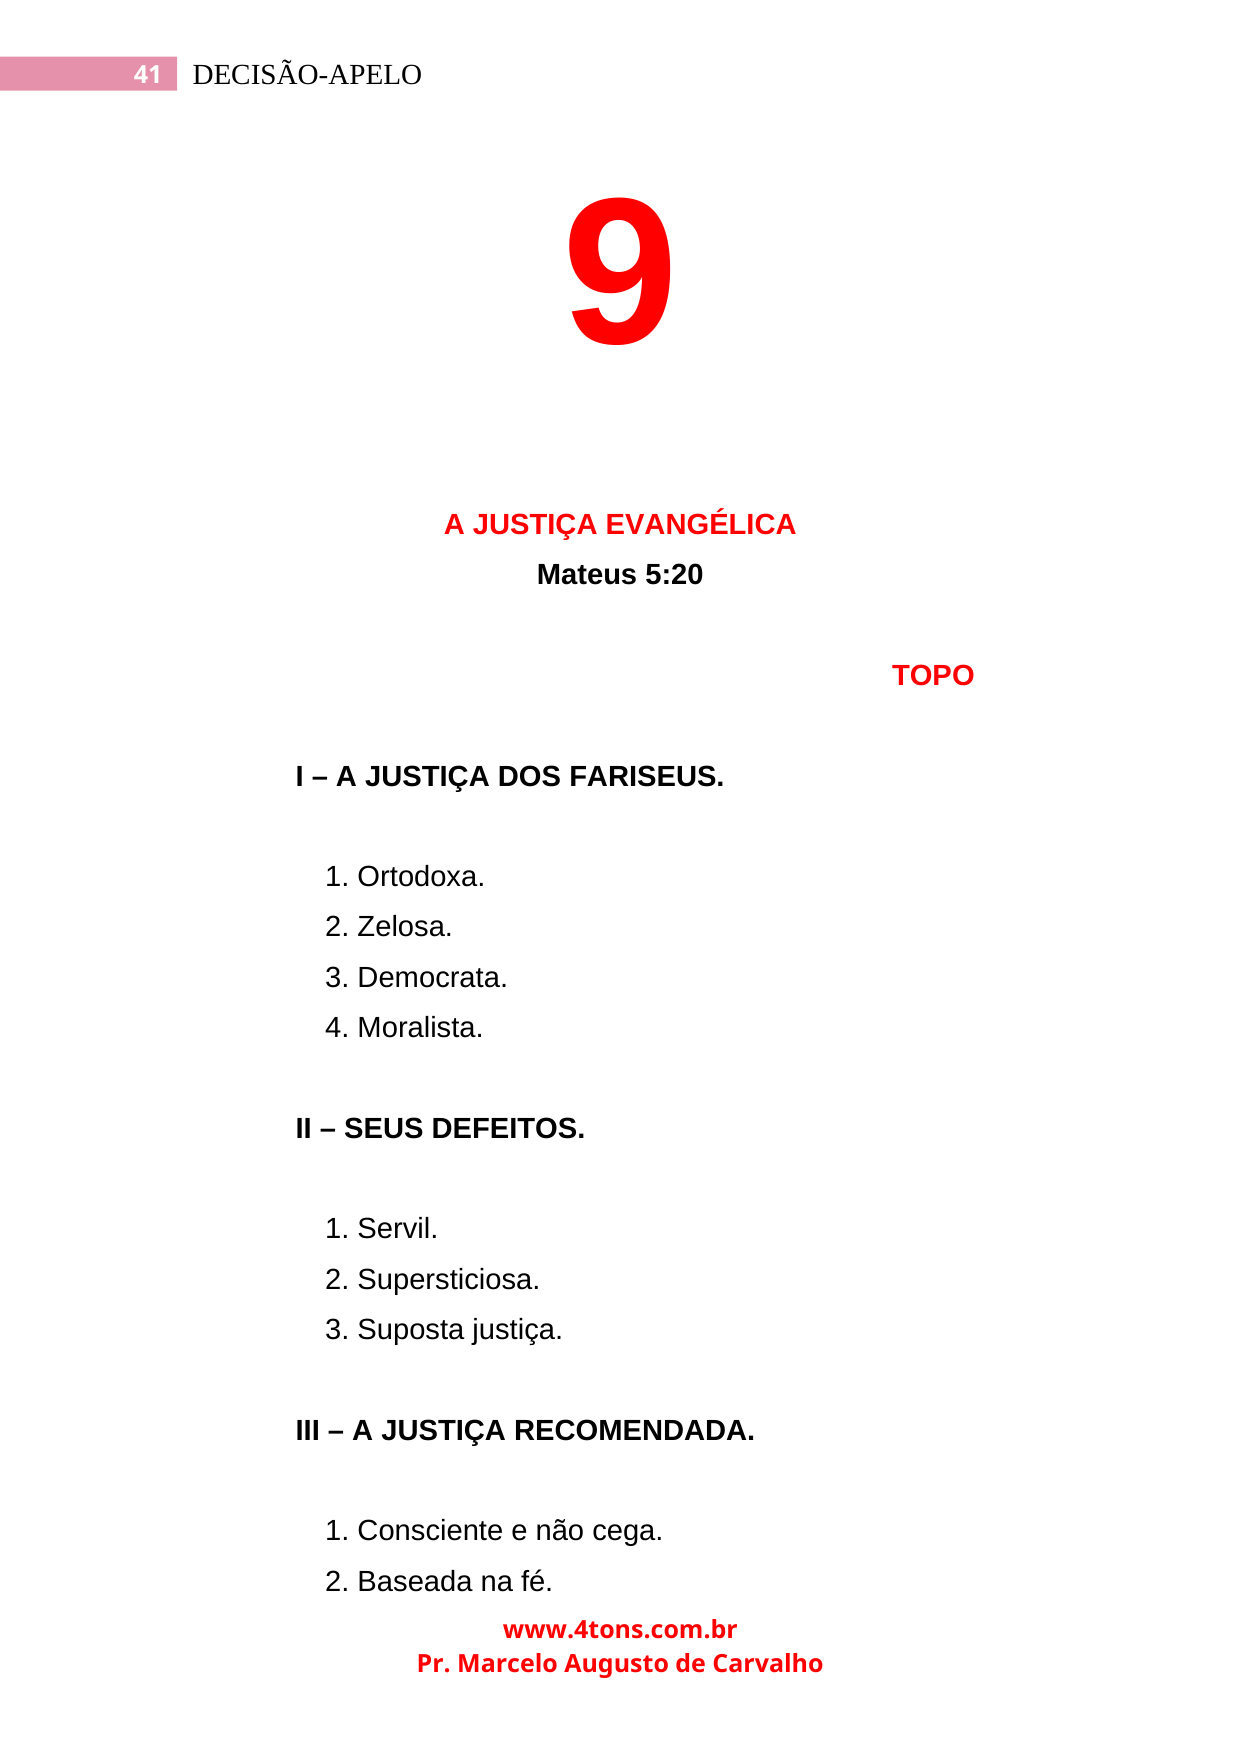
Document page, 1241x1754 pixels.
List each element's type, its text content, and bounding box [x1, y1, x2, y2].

text 1. . [266, 1211, 974, 1245]
text 9 [266, 148, 974, 387]
text 2. . [266, 909, 974, 943]
text A [266, 507, 974, 541]
text 2. . [266, 1262, 974, 1295]
text 1. . [266, 859, 974, 893]
text III – A JUSTIÇA RECOMENDADA. [266, 1413, 974, 1446]
text 4. Moralista. [266, 1010, 974, 1044]
text 3. . [266, 1312, 974, 1346]
text 1. e . [266, 1513, 974, 1547]
text Mateus 5:20 [266, 557, 974, 591]
text I – A JUSTIÇA DOS FARISEUS. [266, 758, 974, 792]
text II – SEUS DEFEITOS. [266, 1111, 974, 1144]
text 3. Democrata. [266, 960, 974, 993]
text 2. na . [266, 1563, 974, 1597]
text TOPO [266, 658, 974, 691]
